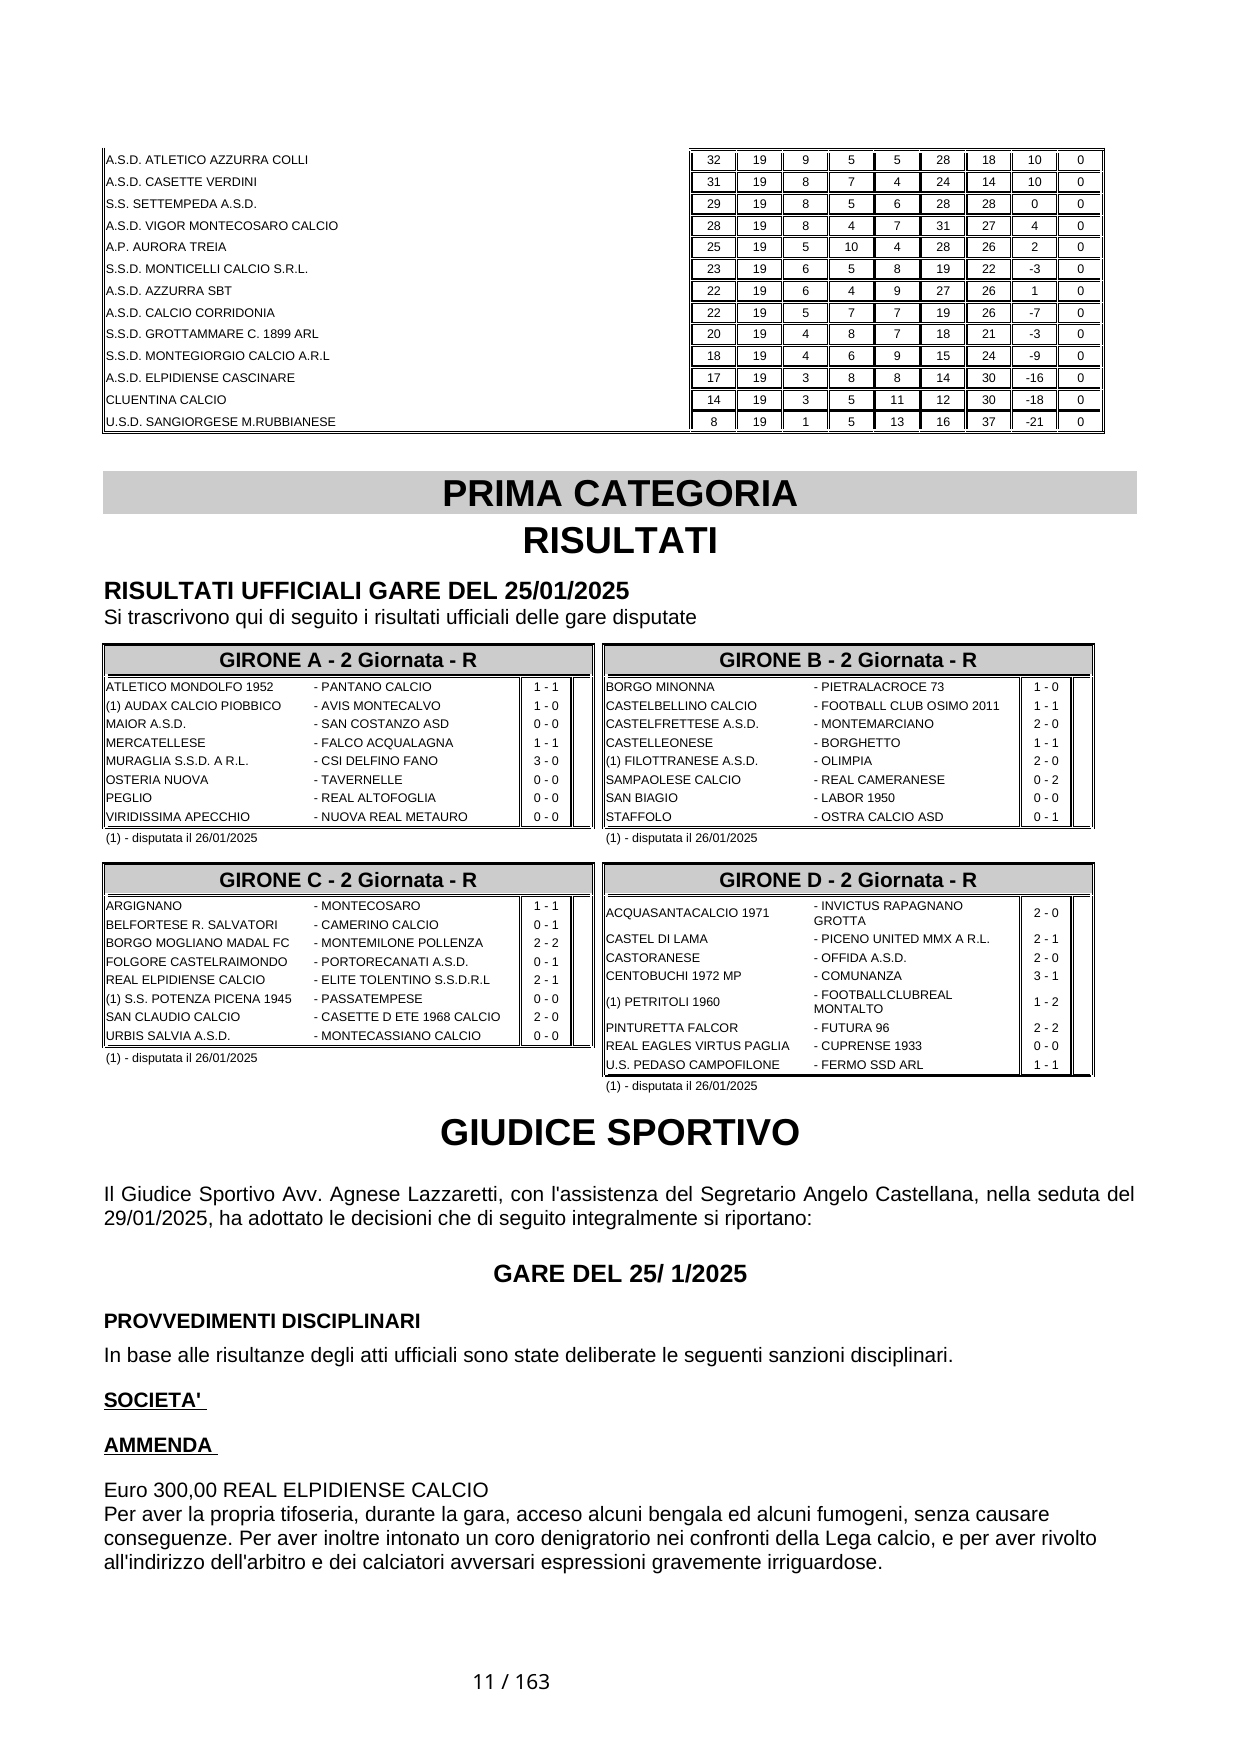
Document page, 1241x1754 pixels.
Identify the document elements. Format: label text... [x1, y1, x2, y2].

table_cell 4 [784, 347, 827, 365]
table_cell CLUENTINA CALCIO [105, 387, 689, 409]
table_cell 5 [830, 260, 873, 278]
table_cell 18 [922, 325, 964, 344]
table_cell 6 [876, 195, 919, 213]
table_cell -7 [1013, 304, 1056, 322]
text Euro 300,00 REAL ELPIDIENSE CALCIO Per aver la propria tifoseria, durante la gara, acceso alcuni bengala ed alcuni fumogeni, senza causare conseguenze. Per aver inoltre intonato un coro denigratorio nei confronti della Lega calcio, e per aver rivolto all'indirizzo dell'arbitro e dei calciatori avversari espressioni gravemente irriguardose. [103, 1478, 1137, 1573]
table_cell 6 [830, 347, 873, 365]
table_cell 9 [876, 347, 919, 365]
table_cell S.S. SETTEMPEDA A.S.D. [105, 191, 689, 213]
table_cell U.S.D. SANGIORGESE M.RUBBIANESE [105, 409, 691, 431]
table_cell 5 [829, 412, 874, 431]
table_cell 5 [784, 304, 827, 322]
table_cell 27 [968, 217, 1010, 235]
table_cell 19 [738, 260, 781, 278]
table_cell 7 [830, 173, 873, 191]
table_header [104, 862, 603, 1096]
table_cell 1 [783, 412, 828, 431]
table_cell 6 [784, 260, 827, 278]
table_cell 23 [693, 260, 735, 278]
table_cell 19 [738, 325, 781, 344]
text GIUDICE SPORTIVO [103, 1110, 1137, 1153]
table_cell 19 [738, 282, 781, 300]
text Si trascrivono qui di seguito i risultati ufficiali delle gare disputate [103, 604, 1137, 628]
table_cell 5 [874, 149, 920, 169]
table_cell 0 [1059, 365, 1102, 387]
table_cell 5 [830, 391, 873, 409]
table_cell 14 [968, 173, 1010, 191]
table_cell 10 [830, 238, 873, 257]
table_cell 12 [922, 391, 964, 409]
text In base alle risultanze degli atti ufficiali sono state deliberate le seguenti sanzioni disciplinari. [103, 1343, 1137, 1367]
table_cell 21 [968, 325, 1010, 344]
table_cell 19 [738, 347, 781, 365]
table_cell 0 [1059, 300, 1102, 322]
table_header [104, 643, 603, 848]
table_cell 28 [693, 217, 735, 235]
table_cell 10 [1013, 173, 1056, 191]
table_cell 19 [922, 260, 964, 278]
table_cell 14 [922, 369, 964, 387]
table_cell -3 [1013, 325, 1056, 344]
table_cell 8 [830, 369, 873, 387]
table_cell 0 [1058, 409, 1102, 431]
table_cell S.S.D. GROTTAMMARE C. 1899 ARL [105, 322, 689, 344]
text PRIMA CATEGORIA [103, 471, 1137, 514]
table_cell 0 [1059, 170, 1102, 191]
text AMMENDA [103, 1433, 1137, 1457]
table_cell 19 [738, 173, 781, 191]
table_cell 16 [920, 409, 966, 431]
table_cell 4 [876, 238, 919, 257]
table_cell 5 [830, 195, 873, 213]
table_cell 4 [784, 325, 827, 344]
table_cell 13 [874, 412, 920, 431]
table_cell 28 [920, 149, 966, 169]
table_cell 3 [784, 391, 827, 409]
table_cell 0 [1059, 213, 1102, 235]
table_cell 7 [876, 217, 919, 235]
table_cell 2 [1013, 238, 1056, 257]
table_cell 37 [966, 412, 1012, 431]
table_cell 8 [830, 325, 873, 344]
table_cell 4 [876, 173, 919, 191]
table_cell S.S.D. MONTICELLI CALCIO S.R.L. [105, 257, 689, 278]
table_cell 9 [876, 282, 919, 300]
table_cell 26 [968, 238, 1010, 257]
table_cell 10 [1012, 151, 1058, 169]
table_cell -9 [1013, 347, 1056, 365]
table_cell 31 [922, 217, 964, 235]
table_cell 0 [1058, 151, 1102, 169]
table_cell -3 [1013, 260, 1056, 278]
table_header [604, 862, 1103, 1096]
table_cell 0 [1058, 235, 1103, 257]
table_cell 24 [922, 173, 964, 191]
table_cell 19 [738, 195, 781, 213]
table_cell 0 [1013, 195, 1056, 213]
table_cell 28 [922, 238, 964, 257]
table_cell 0 [1059, 191, 1102, 213]
table_cell 3 [784, 369, 827, 387]
table_cell 19 [922, 304, 964, 322]
table_cell 19 [738, 369, 781, 387]
table_cell 30 [968, 369, 1010, 387]
table_cell 7 [830, 304, 873, 322]
table_cell 0 [1059, 387, 1102, 409]
table_cell 6 [784, 282, 827, 300]
table_cell 20 [693, 325, 735, 344]
table_cell 24 [968, 347, 1010, 365]
table_cell 25 [693, 238, 735, 257]
text RISULTATI UFFICIALI GARE DEL 25/01/2025 [103, 576, 1137, 604]
table_cell 7 [876, 325, 919, 344]
table_cell 19 [738, 217, 781, 235]
table_cell 30 [968, 391, 1010, 409]
table_cell 5 [784, 238, 827, 257]
table_cell 19 [738, 238, 781, 257]
table_cell 8 [784, 173, 827, 191]
table_cell A.S.D. ATLETICO AZZURRA COLLI [105, 148, 691, 169]
table_cell 11 [876, 391, 919, 409]
text PROVVEDIMENTI DISCIPLINARI [103, 1309, 1137, 1333]
table_cell A.S.D. ELPIDIENSE CASCINARE [105, 365, 689, 387]
text GARE DEL 25/ 1/2025 [103, 1259, 1137, 1288]
table_cell 22 [693, 282, 735, 300]
table_cell 29 [693, 195, 735, 213]
table_cell 19 [737, 151, 783, 169]
table_cell 26 [968, 282, 1010, 300]
table_cell 28 [968, 195, 1010, 213]
table_cell A.S.D. CALCIO CORRIDONIA [105, 300, 689, 322]
table_cell S.S.D. MONTEGIORGIO CALCIO A.R.L [105, 344, 689, 365]
table_cell 22 [693, 304, 735, 322]
table_cell 0 [1058, 322, 1103, 344]
table_cell A.S.D. AZZURRA SBT [105, 278, 689, 300]
table_cell 4 [830, 217, 873, 235]
table_cell 31 [693, 173, 735, 191]
table_cell 8 [784, 217, 827, 235]
table_cell -16 [1013, 369, 1056, 387]
table_cell 0 [1058, 257, 1103, 278]
table_cell 4 [830, 282, 873, 300]
table_cell 28 [922, 195, 964, 213]
table_cell 17 [693, 369, 735, 387]
table_cell 27 [922, 282, 964, 300]
table_cell 18 [966, 151, 1012, 169]
table_cell 8 [876, 260, 919, 278]
table_cell 19 [738, 391, 781, 409]
table_cell 8 [784, 195, 827, 213]
table_cell 19 [738, 304, 781, 322]
table_cell 8 [876, 369, 919, 387]
table_header [604, 643, 1103, 848]
table_cell 32 [691, 151, 737, 169]
table_cell -18 [1013, 391, 1056, 409]
table_cell 15 [922, 347, 964, 365]
table_cell 5 [829, 149, 874, 169]
table_cell -21 [1012, 412, 1058, 431]
table_cell 19 [737, 412, 783, 431]
table_cell 1 [1013, 282, 1056, 300]
table_cell A.P. AURORA TREIA [105, 235, 689, 257]
table_cell 14 [693, 391, 735, 409]
table_cell 18 [693, 347, 735, 365]
text RISULTATI [103, 518, 1137, 561]
table_cell 7 [876, 304, 919, 322]
text Il Giudice Sportivo Avv. Agnese Lazzaretti, con l'assistenza del Segretario Angelo Castellana, nella seduta del 29/01/2025, ha adottato le decisioni che di seguito integralmente si riportano: [103, 1182, 1137, 1230]
table_cell 8 [691, 412, 737, 431]
table_cell A.S.D. VIGOR MONTECOSARO CALCIO [105, 213, 689, 235]
table_cell 22 [968, 260, 1010, 278]
table_cell A.S.D. CASETTE VERDINI [105, 170, 689, 191]
table_cell 9 [783, 151, 828, 169]
table_cell 0 [1058, 344, 1103, 365]
table_cell 0 [1059, 278, 1102, 300]
table_cell 26 [968, 304, 1010, 322]
text SOCIETA' [103, 1388, 1137, 1412]
table_cell 4 [1013, 217, 1056, 235]
